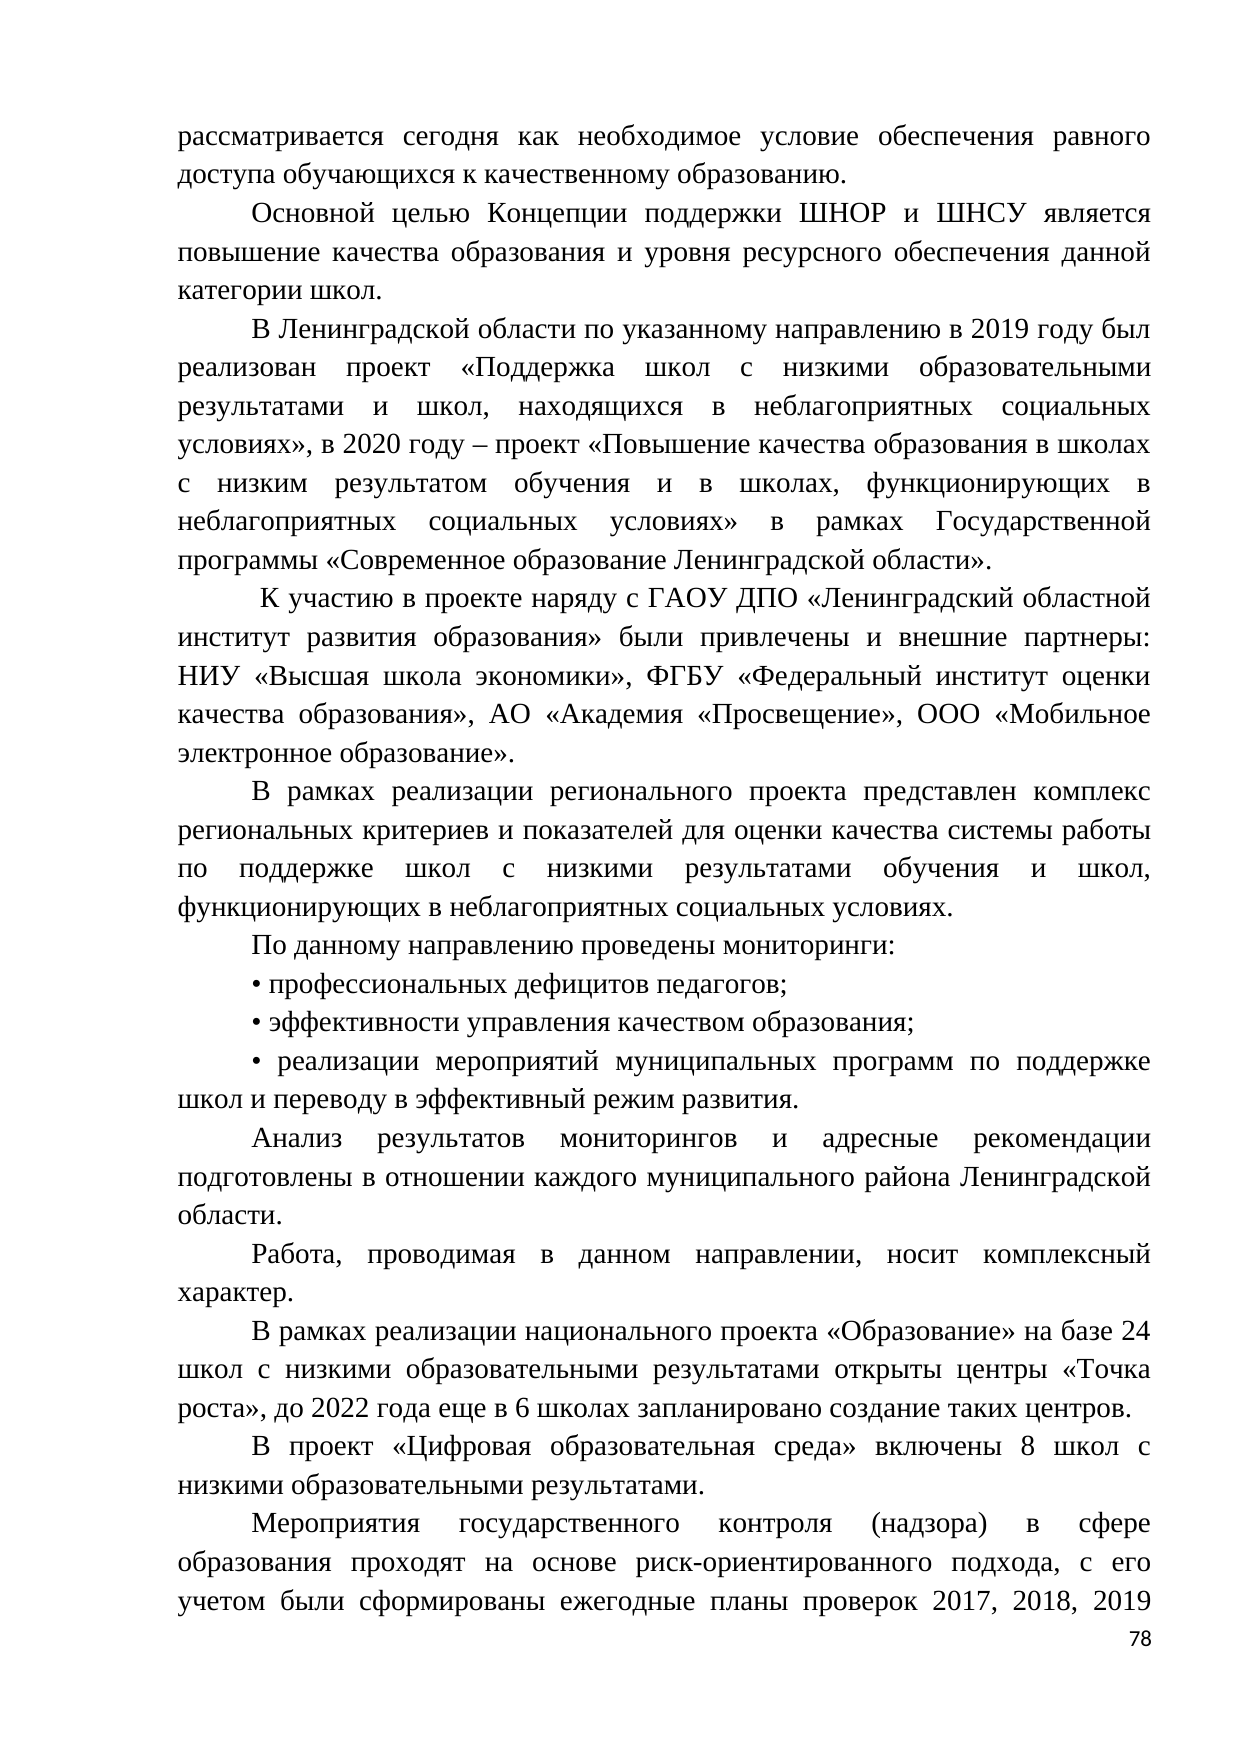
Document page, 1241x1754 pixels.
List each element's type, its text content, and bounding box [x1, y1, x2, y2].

text В рамках реализации национального проекта «Образование» на базе 24 школ с низкими образовательными результатами открыты центры «Точка роста», до 2022 года еще в 6 школах запланировано создание таких центров. [177, 1313, 1152, 1423]
text В рамках реализации регионального проекта представлен комплекс региональных критериев и показателей для оценки качества системы работы по поддержке школ с низкими результатами обучения и школ, функционирующих в неблагоприятных социальных условиях. [177, 773, 1152, 922]
text • профессиональных дефицитов педагогов; [177, 966, 1152, 999]
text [177, 1506, 1152, 1616]
text В проект «Цифровая образовательная среда» включены 8 школ с низкими образовательными результатами. [177, 1428, 1152, 1501]
text Работа, проводимая в данном направлении, носит комплексный характер. [177, 1236, 1152, 1308]
text Основной целью Концепции поддержки ШНОР и ШНСУ является повышение качества образования и уровня ресурсного обеспечения данной категории школ. [177, 195, 1152, 306]
text К участию в проекте наряду с ГАОУ ДПО «Ленинградский областной институт развития образования» были привлечены и внешние партнеры: НИУ «Высшая школа экономики», ФГБУ «Федеральный институт оценки качества образования», АО «Академия «Просвещение», ООО «Мобильное электронное образование». [177, 581, 1152, 768]
text • реализации мероприятий муниципальных программ по поддержке школ и переводу в эффективный режим развития. [177, 1043, 1152, 1115]
text Анализ результатов мониторингов и адресные рекомендации подготовлены в отношении каждого муниципального района Ленинградской области. [177, 1120, 1152, 1231]
text По данному направлению проведены мониторинги: [177, 927, 1152, 961]
text • эффективности управления качеством образования; [177, 1004, 1152, 1038]
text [177, 118, 1152, 190]
text В Ленинградской области по указанному направлению в 2019 году был реализован проект «Поддержка школ с низкими образовательными результатами и школ, находящихся в неблагоприятных социальных условиях», в 2020 году ‒ проект «Повышение качества образования в школах с низким результатом обучения и в школах, функционирующих в неблагоприятных социальных условиях» в рамках Государственной программы «Современное образование Ленинградской области». [177, 311, 1152, 576]
